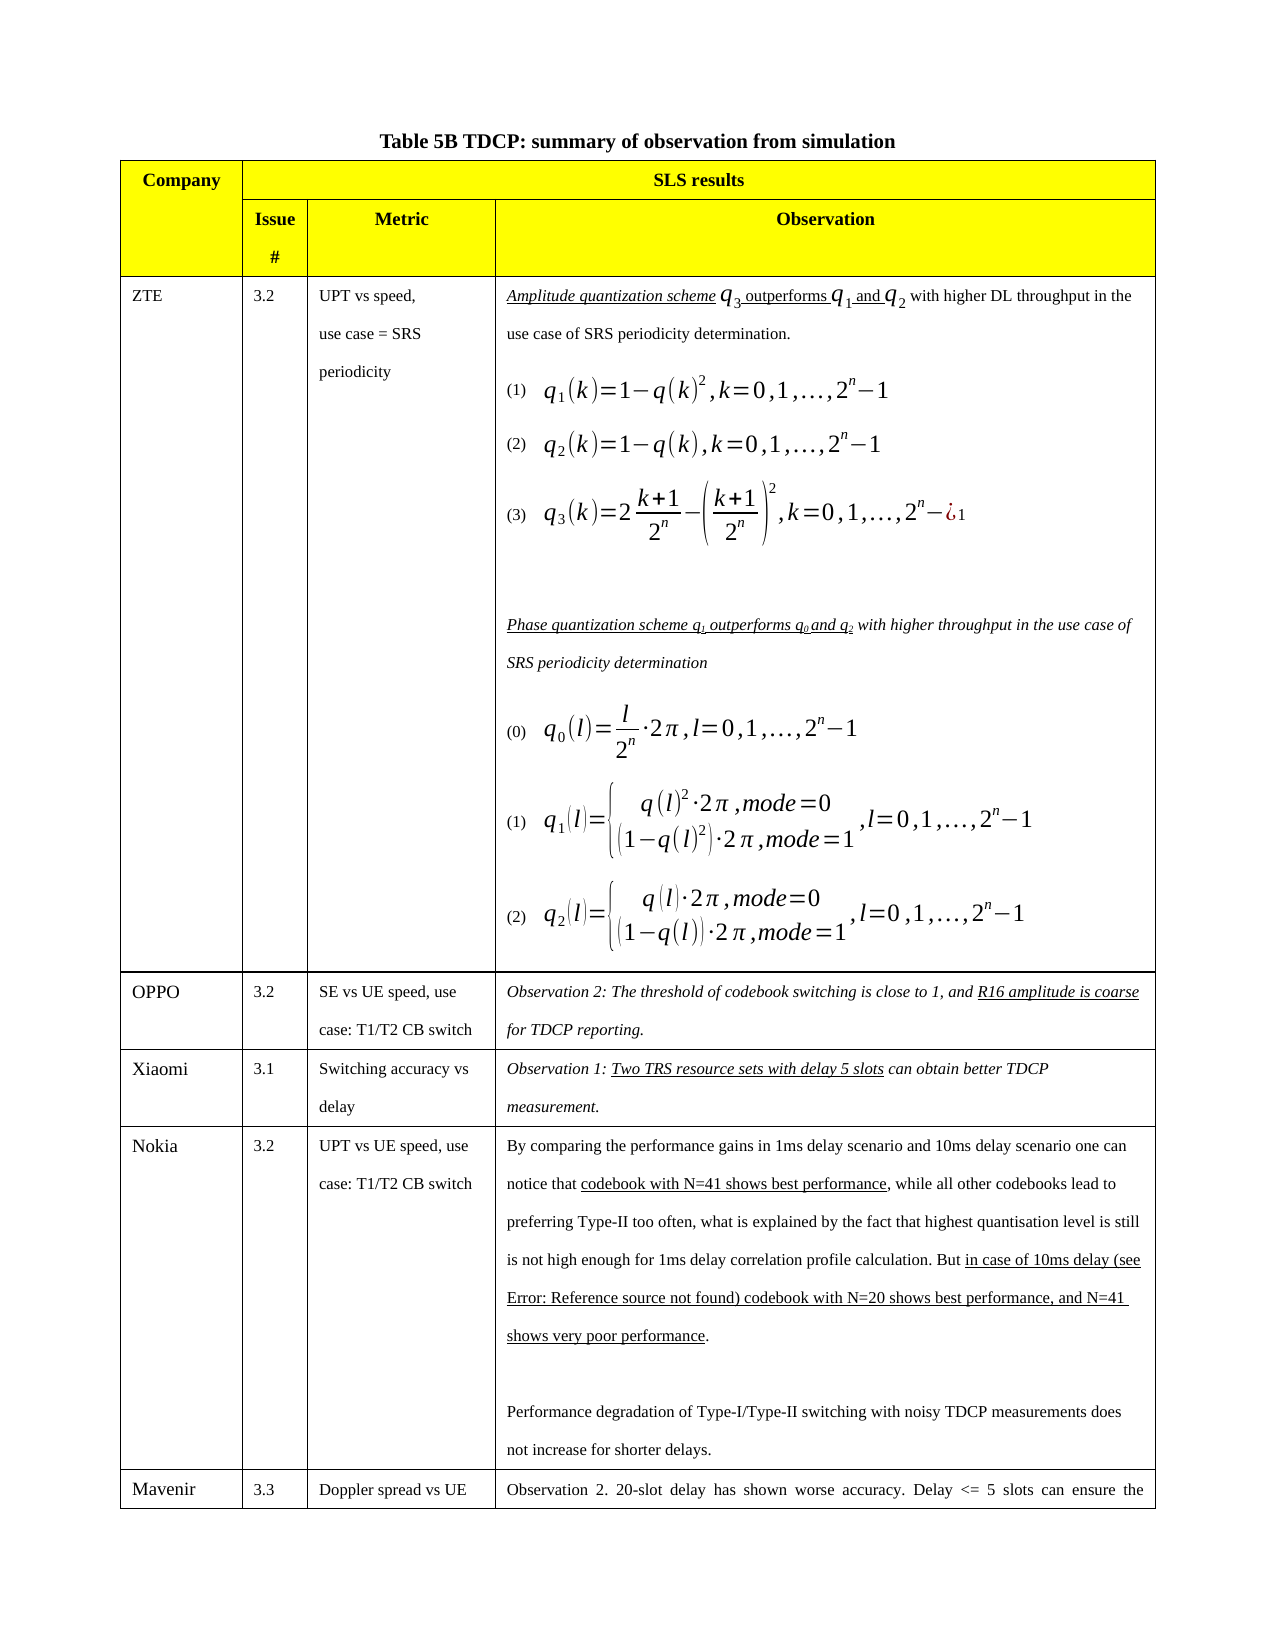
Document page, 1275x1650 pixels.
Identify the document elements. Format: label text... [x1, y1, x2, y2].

table_cell OPPO [121, 973, 242, 1048]
table_cell Observation [496, 200, 1155, 276]
table_cell Observation 1: Two TRS resource sets with delay 5 slots can obtain better TDCP measurement. [496, 1050, 1155, 1126]
table_cell SE vs UE speed, use case: T1/T2 CB switch [308, 973, 495, 1048]
table_cell 3.2 [243, 973, 307, 1048]
table_header Company [121, 161, 242, 276]
table_cell UPT vs UE speed, use case: T1/T2 CB switch [308, 1127, 495, 1469]
table_header SLS results [243, 161, 1155, 199]
table_cell Nokia [121, 1127, 242, 1469]
table_cell UPT vs speed, use case = SRS periodicity [308, 277, 495, 971]
table_cell 3.3 [243, 1470, 307, 1508]
table_cell Observation 2: The threshold of codebook switching is close to 1, and R16 amplitude is coarse for TDCP reporting. [496, 973, 1155, 1048]
text Table 5B TDCP: summary of observation from simulation [120, 122, 1155, 159]
table_cell 3.2 [243, 1127, 307, 1469]
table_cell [308, 1470, 495, 1508]
table_cell Switching accuracy vs delay [308, 1050, 495, 1126]
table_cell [496, 1470, 1155, 1508]
table_cell Xiaomi [121, 1050, 242, 1126]
table_cell Mavenir [121, 1470, 242, 1508]
table_cell Amplitude quantization scheme outperforms and with higher DL throughput in the use case of SRS periodicity determination. 1 Phase quantization scheme q1 outperforms q0 and q2 with higher throughput in the use case of SRS periodicity determination [496, 277, 1155, 971]
table_cell Issue # [243, 200, 307, 276]
table_cell 3.2 [243, 277, 307, 971]
table_cell 3.1 [243, 1050, 307, 1126]
table_cell By comparing the performance gains in 1ms delay scenario and 10ms delay scenario one can notice that codebook with N=41 shows best performance, while all other codebooks lead to preferring Type-II too often, what is explained by the fact that highest quantisation level is still is not high enough for 1ms delay correlation profile calculation. But in case of 10ms delay (see Figure 15) codebook with N=20 shows best performance, and N=41 shows very poor performance. Performance degradation of Type-I/Type-II switching with noisy TDCP measurements does not increase for shorter delays. [496, 1127, 1155, 1469]
table_cell Metric [308, 200, 495, 276]
table_cell ZTE [121, 277, 242, 971]
